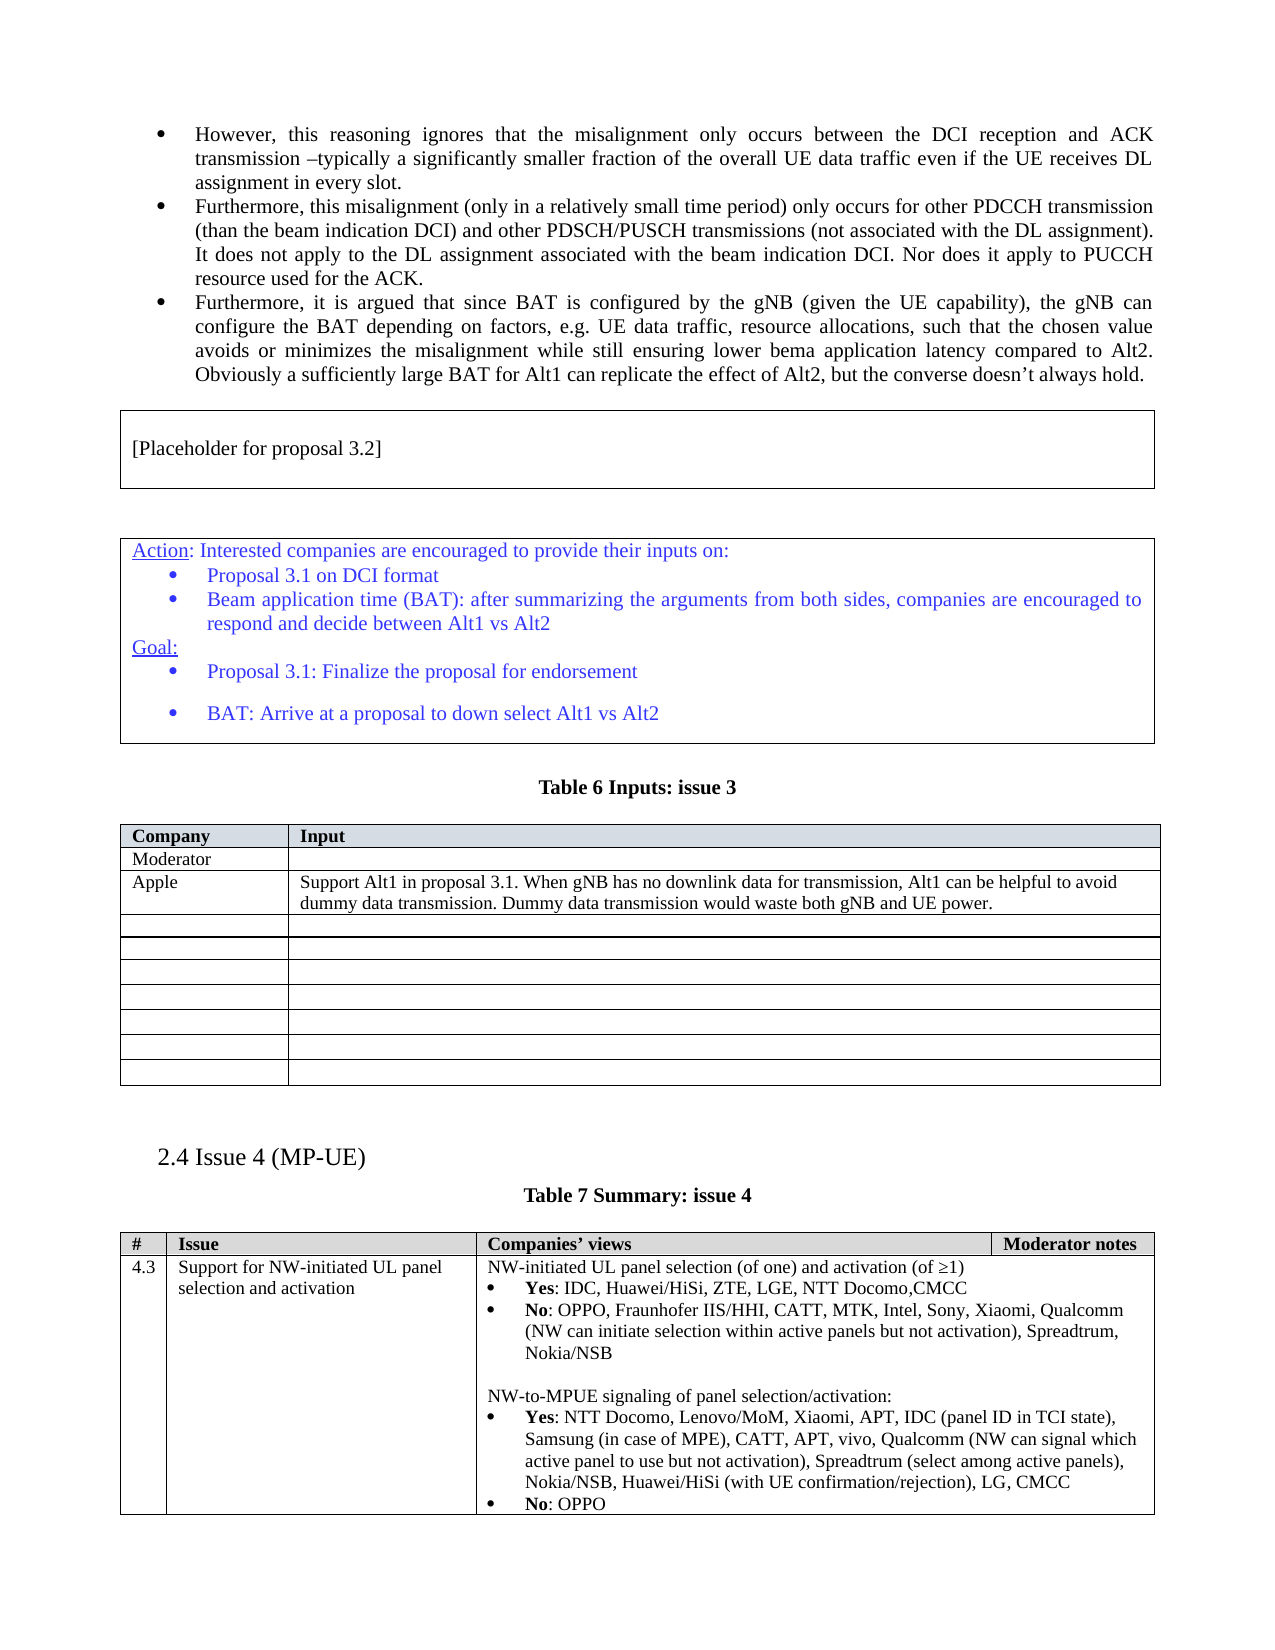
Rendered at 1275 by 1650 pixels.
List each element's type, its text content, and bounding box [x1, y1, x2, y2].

table_cell NW-initiated UL panel selection (of one) and activation (of ≥1) Yes: IDC, Huawei/HiSi, ZTE, LGE, NTT Docomo,CMCC No: OPPO, Fraunhofer IIS/HHI, CATT, MTK, Intel, Sony, Xiaomi, Qualcomm (NW can initiate selection within active panels but not activation), Spreadtrum, Nokia/NSB NW-to-MPUE signaling of panel selection/activation: Yes: NTT Docomo, Lenovo/MoM, Xiaomi, APT, IDC (panel ID in TCI state), Samsung (in case of MPE), CATT, APT, vivo, Qualcomm (NW can signal which active panel to use but not activation), Spreadtrum (select among active panels), Nokia/NSB, Huawei/HiSi (with UE confirmation/rejection), LG, CMCC No: OPPO [477, 1256, 1154, 1514]
table_cell [289, 1010, 1160, 1034]
table_header Moderator notes [992, 1233, 1154, 1254]
table_cell [289, 1035, 1160, 1059]
table_cell [121, 938, 288, 959]
table_header [Placeholder for proposal 3.2] [121, 411, 1154, 488]
table_cell [121, 960, 288, 984]
table_cell [121, 1010, 288, 1034]
table_cell [289, 848, 1160, 869]
table_cell [121, 985, 288, 1009]
table_cell [289, 960, 1160, 984]
list Furthermore, this misalignment (only in a relatively small time period) only occurs for other PDCCH transmission (than the beam indication DCI) and other PDSCH/PUSCH transmissions (not associated with the DL assignment). It does not apply to the DL assignment associated with the beam indication DCI. Nor does it apply to PUCCH resource used for the ACK. [157, 194, 1155, 290]
table_cell Moderator [121, 848, 288, 869]
table_header # [121, 1233, 166, 1254]
table_cell [289, 1060, 1160, 1084]
table_cell 4.3 [121, 1256, 166, 1514]
table_cell Support for NW-initiated UL panel selection and activation [167, 1256, 476, 1514]
table_header Companies’ views [477, 1233, 991, 1254]
table_header Input [289, 825, 1160, 847]
table_cell [289, 915, 1160, 936]
table_header Issue [167, 1233, 476, 1254]
table_header Company [121, 825, 288, 847]
table_cell [121, 915, 288, 936]
text Table 7 Summary: issue 4 [120, 1176, 1155, 1214]
table_cell [121, 1035, 288, 1059]
table_header Action: Interested companies are encouraged to provide their inputs on: Proposal 3.1 on DCI format Beam application time (BAT): after summarizing the arguments from both sides, companies are encouraged to respond and decide between Alt1 vs Alt2 Goal: Proposal 3.1: Finalize the proposal for endorsement BAT: Arrive at a proposal to down select Alt1 vs Alt2 [121, 539, 1154, 743]
table_cell [121, 1060, 288, 1084]
list However, this reasoning ignores that the misalignment only occurs between the DCI reception and ACK transmission –typically a significantly smaller fraction of the overall UE data traffic even if the UE receives DL assignment in every slot. [157, 122, 1155, 194]
table_cell [289, 985, 1160, 1009]
table_cell Support Alt1 in proposal 3.1. When gNB has no downlink data for transmission, Alt1 can be helpful to avoid dummy data transmission. Dummy data transmission would waste both gNB and UE power. [289, 871, 1160, 914]
text Table 6 Inputs: issue 3 [120, 768, 1155, 806]
subtitle Issue 4 (MP-UE) [157, 1138, 1155, 1176]
list Furthermore, it is argued that since BAT is configured by the gNB (given the UE capability), the gNB can configure the BAT depending on factors, e.g. UE data traffic, resource allocations, such that the chosen value avoids or minimizes the misalignment while still ensuring lower bema application latency compared to Alt2. Obviously a sufficiently large BAT for Alt1 can replicate the effect of Alt2, but the converse doesn’t always hold. [157, 290, 1155, 386]
table_cell Apple [121, 871, 288, 914]
table_cell [289, 938, 1160, 959]
